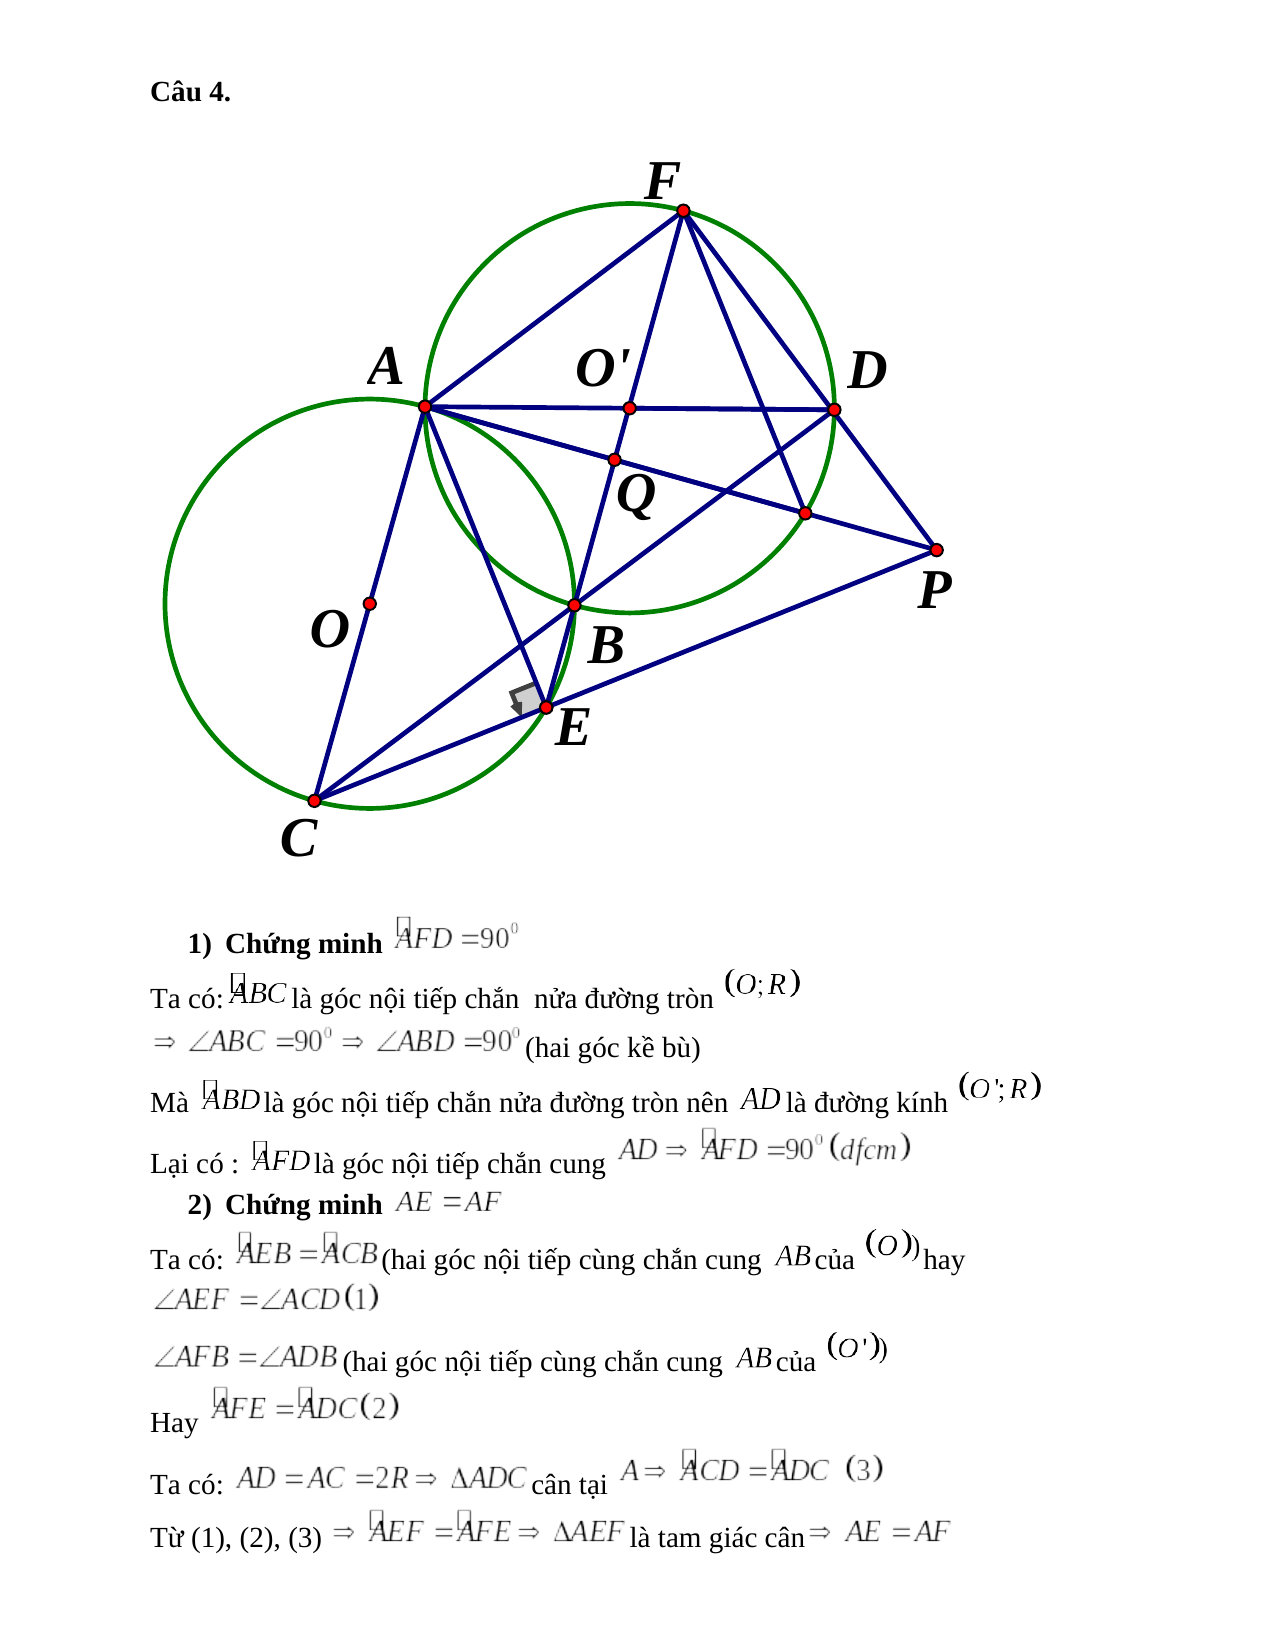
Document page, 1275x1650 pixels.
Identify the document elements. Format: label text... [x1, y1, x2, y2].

list Hay [150, 1383, 1125, 1439]
list Lại có : là góc nội tiếp chắn cung [150, 1123, 1125, 1180]
list Chứng minh [187, 1185, 1125, 1221]
text Câu 4. [150, 74, 1125, 107]
list Chứng minh [187, 911, 1125, 960]
list (hai góc kề bù) [150, 1020, 1125, 1063]
list (hai góc nội tiếp cùng chắn cung của [150, 1328, 1125, 1378]
list Ta có: cân tại [150, 1444, 1125, 1500]
list Từ (1), (2), (3) là tam giác cân [150, 1505, 1125, 1554]
list Ta có:là góc nội tiếp chắn nửa đường tròn [150, 965, 1125, 1015]
list Mà là góc nội tiếp chắn nửa đường tròn nên là đường kính [150, 1068, 1125, 1118]
list Ta có: (hai góc nội tiếp cùng chắn cung của hay [150, 1226, 1125, 1324]
